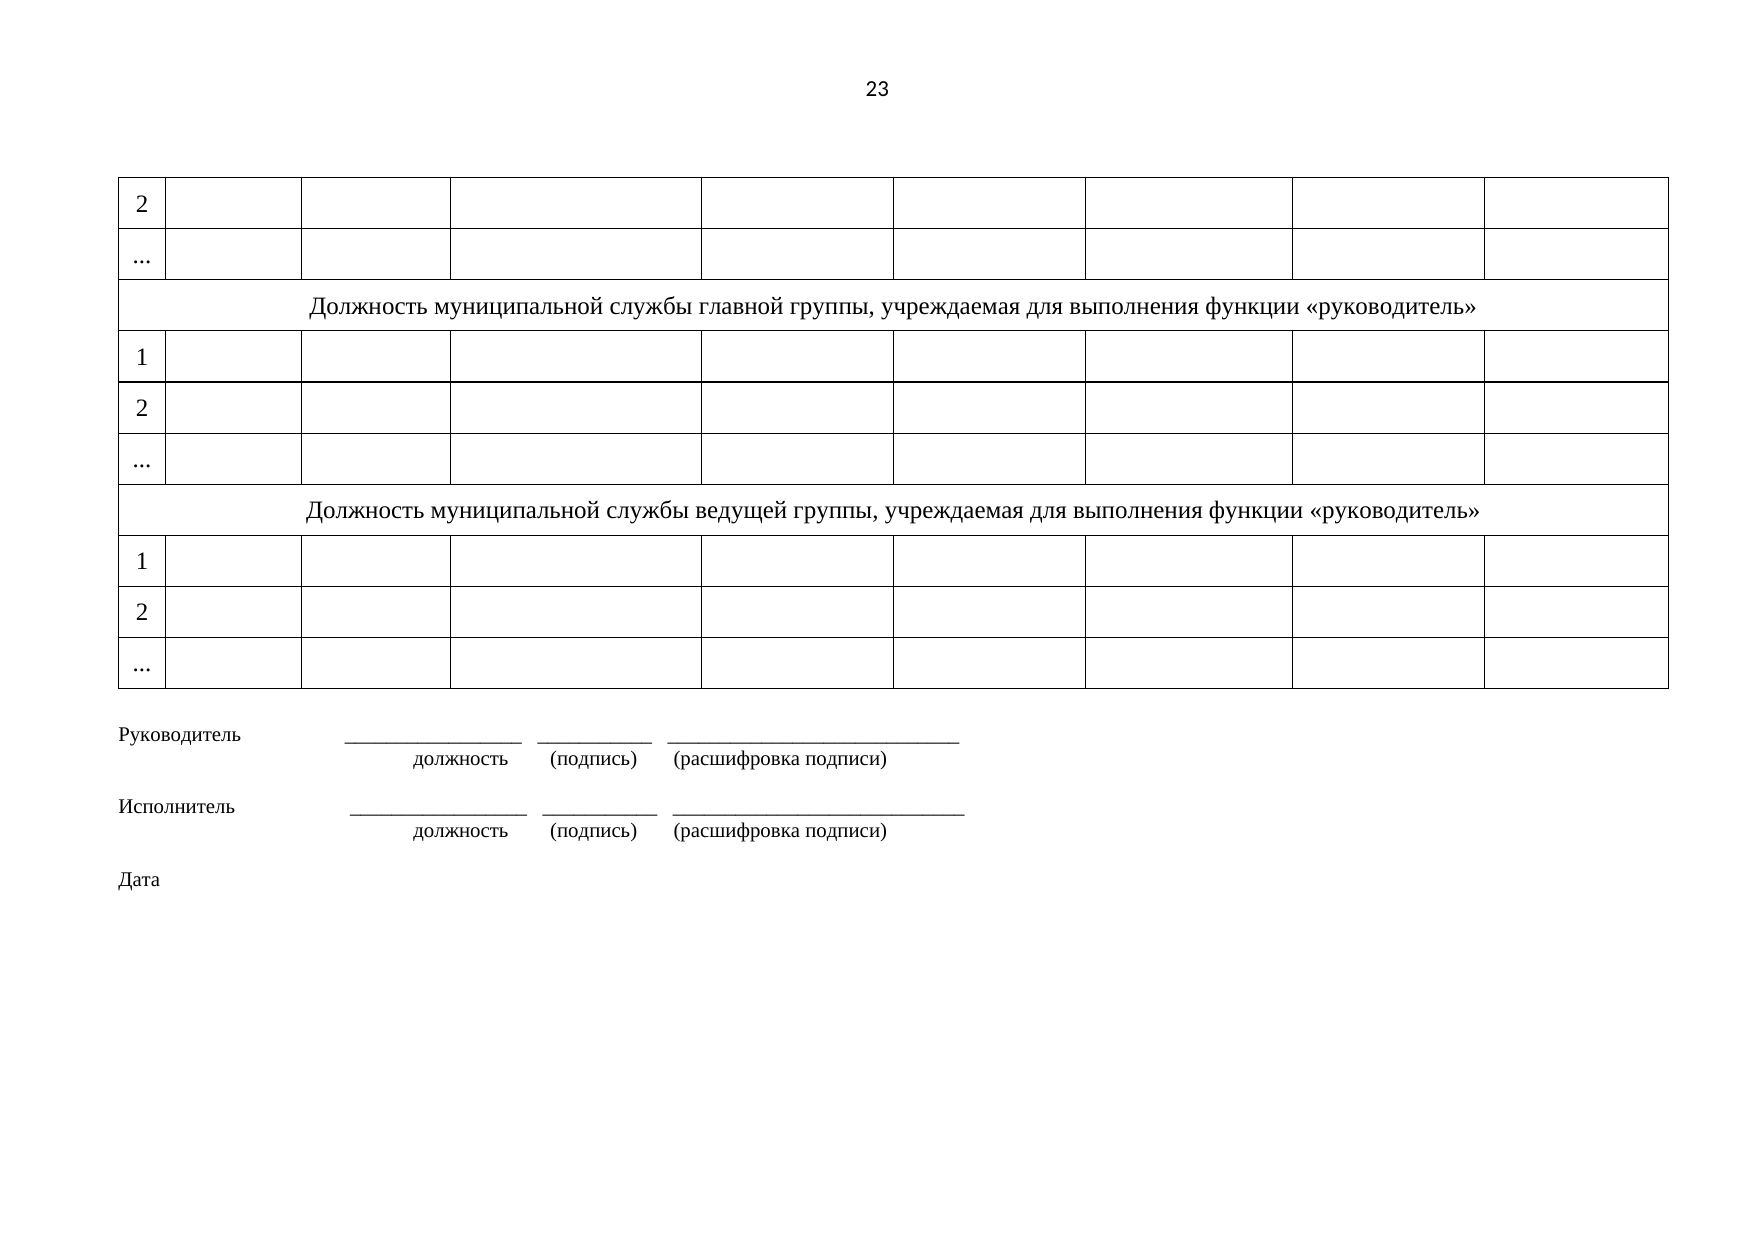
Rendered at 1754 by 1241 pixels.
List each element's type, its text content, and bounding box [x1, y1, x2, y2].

table_cell [166, 536, 301, 586]
table_cell [1485, 229, 1668, 279]
table_cell [894, 229, 1085, 279]
text Дата [118, 867, 1636, 891]
table_cell [451, 229, 701, 279]
table_cell [302, 536, 450, 586]
table_cell 1 [119, 331, 165, 381]
table_cell [1086, 434, 1292, 483]
table_cell [1293, 434, 1484, 483]
table_cell [702, 638, 893, 688]
text Исполнитель _________________ ___________ ____________________________ [118, 794, 1636, 818]
table_cell [451, 178, 701, 228]
table_cell [302, 229, 450, 279]
table_cell [1485, 638, 1668, 688]
table_cell [302, 434, 450, 483]
table_cell [1485, 383, 1668, 432]
table_cell [1086, 536, 1292, 586]
table_cell [166, 587, 301, 637]
table_cell [166, 229, 301, 279]
table_cell [1086, 229, 1292, 279]
table_cell [166, 638, 301, 688]
text должность (подпись) (расшифровка подписи) [118, 818, 1636, 842]
table_cell 2 [119, 178, 165, 228]
table_cell [1485, 587, 1668, 637]
table_cell [451, 638, 701, 688]
table_cell [702, 536, 893, 586]
table_cell Должность муниципальной службы главной группы, учреждаемая для выполнения функции «руководитель» [119, 280, 1668, 330]
table_cell [451, 331, 701, 381]
table_cell [166, 331, 301, 381]
table_cell [702, 178, 893, 228]
table_cell [1485, 331, 1668, 381]
table_cell 2 [119, 383, 165, 432]
table_cell [894, 331, 1085, 381]
table_cell [894, 383, 1085, 432]
table_cell [451, 383, 701, 432]
table_cell [1485, 536, 1668, 586]
table_cell [702, 383, 893, 432]
table_cell [702, 331, 893, 381]
text Руководитель _________________ ___________ ____________________________ [118, 722, 1636, 746]
table_cell Должность муниципальной службы ведущей группы, учреждаемая для выполнения функции «руководитель» [119, 485, 1668, 534]
table_cell [166, 434, 301, 483]
table_cell [702, 434, 893, 483]
table_cell [1086, 638, 1292, 688]
table_cell [1485, 434, 1668, 483]
table_cell [1086, 331, 1292, 381]
table_cell [166, 178, 301, 228]
table_cell [894, 434, 1085, 483]
table_cell [451, 536, 701, 586]
table_cell [1293, 383, 1484, 432]
table_cell ... [119, 638, 165, 688]
table_cell [451, 587, 701, 637]
table_cell [702, 229, 893, 279]
table_cell [1293, 587, 1484, 637]
table_cell ... [119, 434, 165, 483]
table_cell [894, 178, 1085, 228]
table_cell [302, 587, 450, 637]
table_cell [451, 434, 701, 483]
table_cell [894, 587, 1085, 637]
table_cell [1293, 331, 1484, 381]
table_cell [1086, 587, 1292, 637]
table_cell [1485, 178, 1668, 228]
table_cell 1 [119, 536, 165, 586]
table_cell 2 [119, 587, 165, 637]
table_cell [302, 331, 450, 381]
table_cell [1293, 229, 1484, 279]
table_cell [1293, 638, 1484, 688]
table_cell [166, 383, 301, 432]
table_cell [702, 587, 893, 637]
table_cell [302, 383, 450, 432]
table_cell [302, 178, 450, 228]
table_cell [1293, 536, 1484, 586]
table_cell [894, 536, 1085, 586]
text должность (подпись) (расшифровка подписи) [118, 746, 1636, 770]
table_cell [1086, 178, 1292, 228]
table_cell [302, 638, 450, 688]
table_cell [1293, 178, 1484, 228]
table_cell [894, 638, 1085, 688]
table_cell ... [119, 229, 165, 279]
table_cell [1086, 383, 1292, 432]
